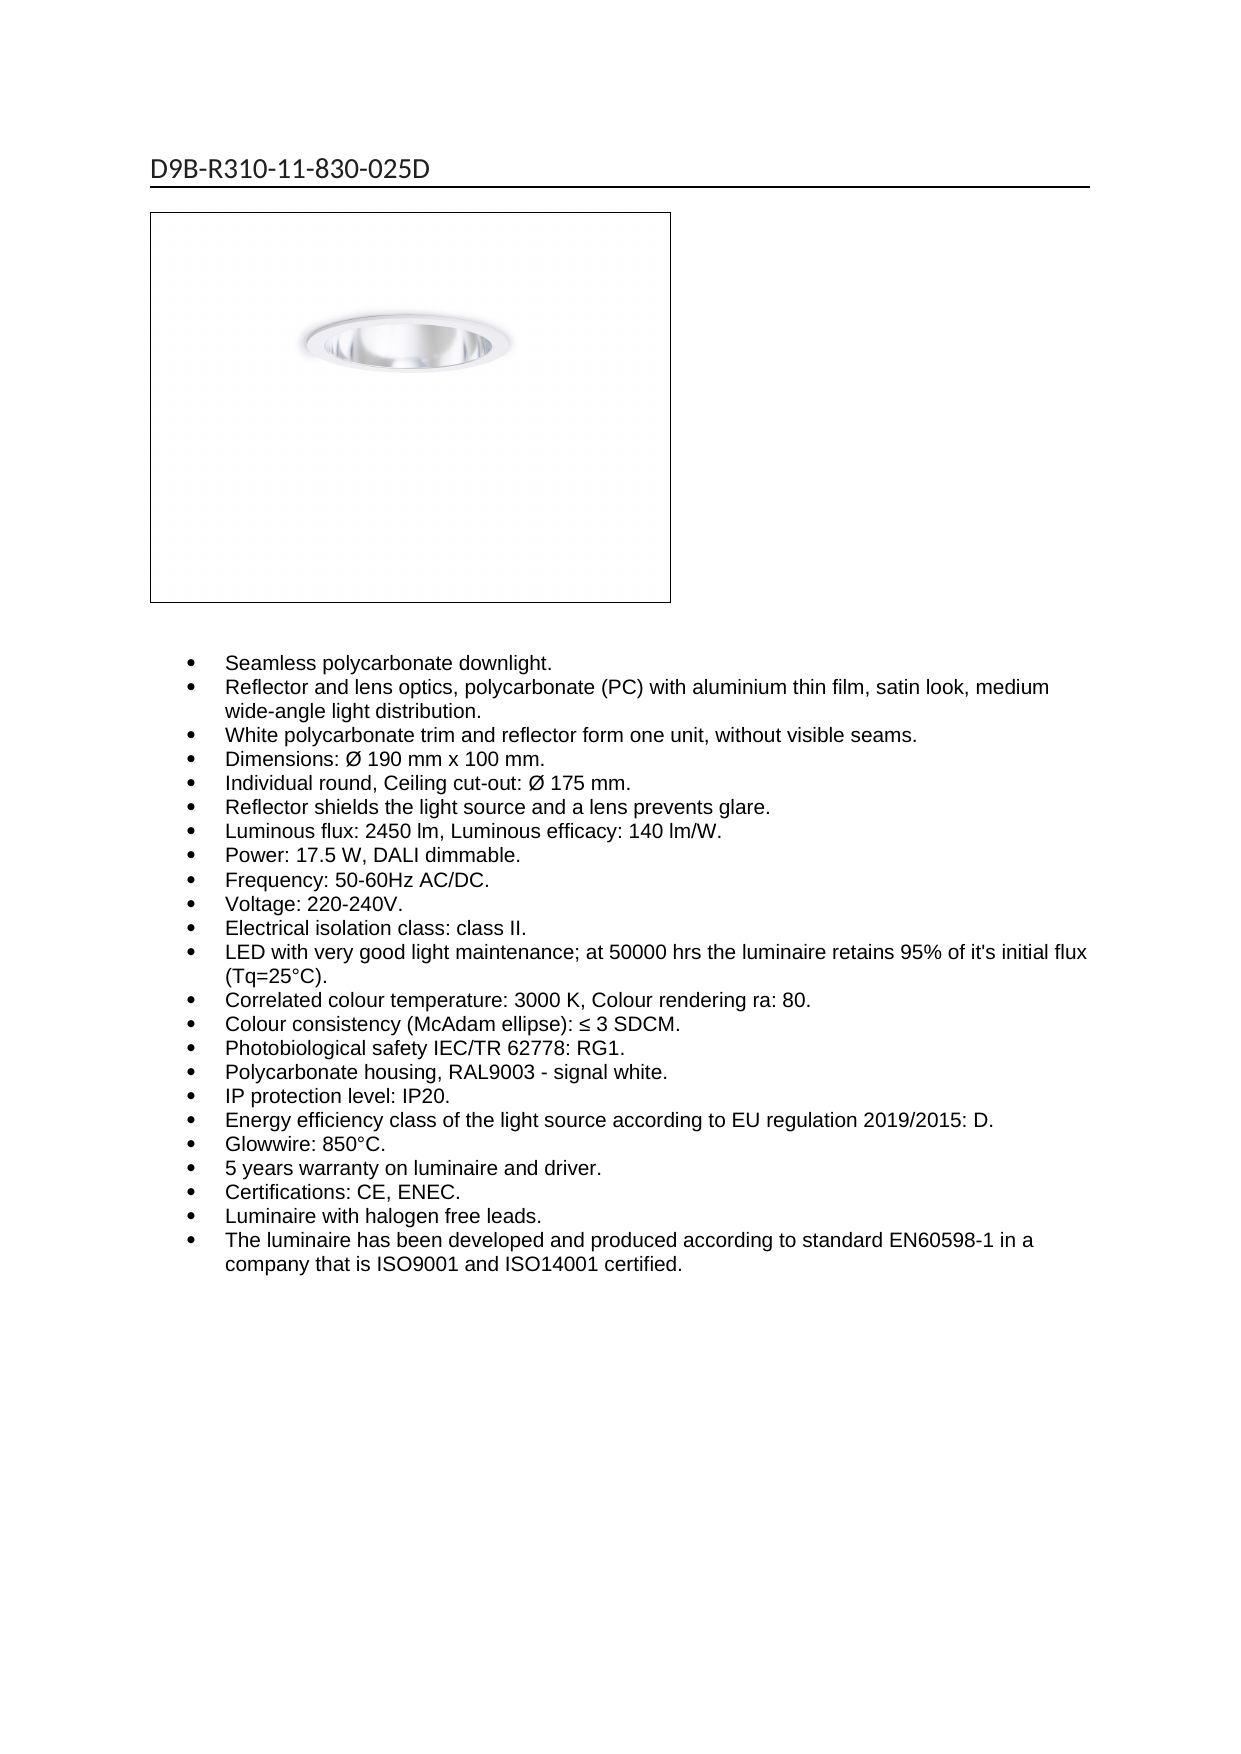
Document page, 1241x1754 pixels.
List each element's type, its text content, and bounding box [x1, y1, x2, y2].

list Colour consistency (McAdam ellipse): ≤ 3 SDCM. [187, 1012, 1090, 1036]
list LED with very good light maintenance; at 50000 hrs the luminaire retains 95% of it's initial flux (Tq=25°C). [187, 939, 1090, 988]
list Electrical isolation class: class II. [187, 916, 1090, 939]
list Voltage: 220-240V. [187, 891, 1090, 916]
list Dimensions: Ø 190 mm x 100 mm. [187, 747, 1090, 771]
list Luminaire with halogen free leads. [187, 1204, 1090, 1228]
list Photobiological safety IEC/TR 62778: RG1. [187, 1036, 1090, 1060]
list Power: 17.5 W, DALI dimmable. [187, 843, 1090, 867]
list 5 years warranty on luminaire and driver. [187, 1156, 1090, 1180]
list Certifications: CE, ENEC. [187, 1180, 1090, 1204]
list Reflector shields the light source and a lens prevents glare. [187, 795, 1090, 819]
list Luminous flux: 2450 lm, Luminous efficacy: 140 lm/W. [187, 819, 1090, 843]
list IP protection level: IP20. [187, 1084, 1090, 1108]
picture [151, 213, 670, 602]
list Individual round, Ceiling cut-out: Ø 175 mm. [187, 771, 1090, 795]
list Polycarbonate housing, RAL9003 - signal white. [187, 1060, 1090, 1084]
list Glowwire: 850°C. [187, 1132, 1090, 1156]
text D9B-R310-11-830-025D [150, 150, 1090, 186]
list Energy efficiency class of the light source according to EU regulation 2019/2015: D. [187, 1108, 1090, 1132]
list White polycarbonate trim and reflector form one unit, without visible seams. [187, 723, 1090, 747]
list Seamless polycarbonate downlight. [187, 651, 1090, 675]
list The luminaire has been developed and produced according to standard EN60598-1 in a company that is ISO9001 and ISO14001 certified. [187, 1228, 1090, 1276]
list Correlated colour temperature: 3000 K, Colour rendering ra: 80. [187, 988, 1090, 1012]
list Reflector and lens optics, polycarbonate (PC) with aluminium thin film, satin look, medium wide-angle light distribution. [187, 675, 1090, 723]
list Frequency: 50-60Hz AC/DC. [187, 867, 1090, 891]
